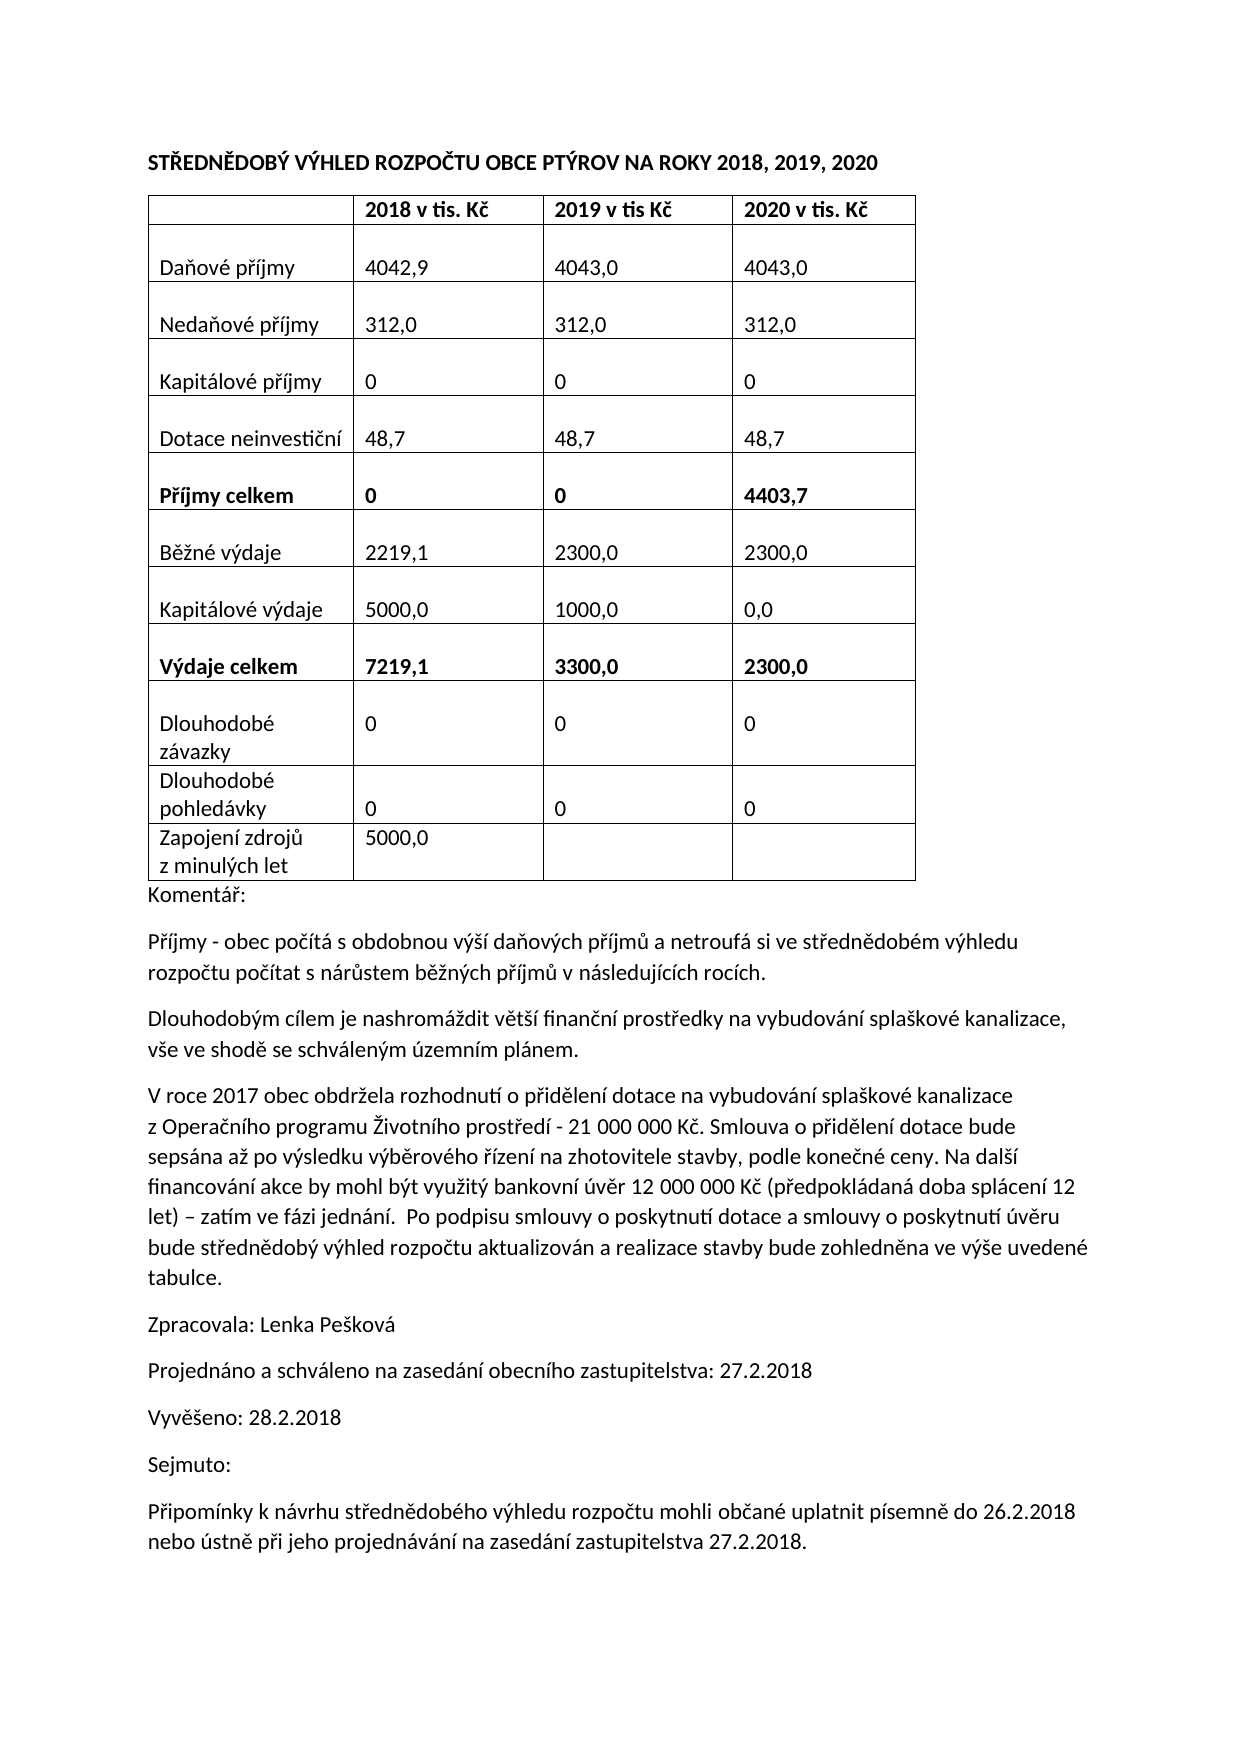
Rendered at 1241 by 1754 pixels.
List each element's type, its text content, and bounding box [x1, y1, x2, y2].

table_cell 5000,0 [354, 567, 543, 623]
table_cell 312,0 [354, 282, 543, 338]
table_cell Dlouhodobé závazky [149, 681, 353, 765]
table_cell 2300,0 [733, 510, 915, 566]
table_cell Kapitálové výdaje [149, 567, 353, 623]
text V roce 2017 obec obdržela rozhodnutí o přidělení dotace na vybudování splaškové kanalizace z Operačního programu Životního prostředí - 21 000 000 Kč. Smlouva o přidělení dotace bude sepsána až po výsledku výběrového řízení na zhotovitele stavby, podle konečné ceny. Na další financování akce by mohl být využitý bankovní úvěr 12 000 000 Kč (předpokládaná doba splácení 12 let) – zatím ve fázi jednání. Po podpisu smlouvy o poskytnutí dotace a smlouvy o poskytnutí úvěru bude střednědobý výhled rozpočtu aktualizován a realizace stavby bude zohledněna ve výše uvedené tabulce. [148, 1082, 1093, 1291]
table_cell 0 [354, 339, 543, 395]
text Komentář: [148, 881, 1093, 908]
text STŘEDNĚDOBÝ VÝHLED ROZPOČTU OBCE PTÝROV NA ROKY 2018, 2019, 2020 [148, 148, 1093, 176]
table_cell 2300,0 [544, 510, 732, 566]
table_header 2020 v tis. Kč [733, 196, 915, 223]
table_cell 4403,6 [354, 453, 543, 509]
table_cell 0 [733, 766, 915, 822]
table_cell Příjmy celkem [149, 453, 353, 509]
table_cell 0 [354, 681, 543, 765]
table_cell 0 [544, 766, 732, 822]
text Příjmy - obec počítá s obdobnou výší daňových příjmů a netroufá si ve střednědobém výhledu rozpočtu počítat s nárůstem běžných příjmů v následujících rocích. [148, 927, 1093, 986]
text Zpracovala: Lenka Pešková [148, 1310, 1093, 1338]
table_cell 48,7 [544, 396, 732, 452]
table_cell Kapitálové příjmy [149, 339, 353, 395]
table_cell Běžné výdaje [149, 510, 353, 566]
table_cell 312,0 [733, 282, 915, 338]
table_header 2018 v tis. Kč [354, 196, 543, 223]
table_cell 48,7 [733, 396, 915, 452]
text Vyvěšeno: 28.2.2018 [148, 1403, 1093, 1431]
table_cell 4043,0 [733, 225, 915, 281]
table_cell 5000,0 [354, 824, 543, 879]
table_cell Daňové příjmy [149, 225, 353, 281]
table_cell 0 [733, 339, 915, 395]
table_cell 3300,0 [544, 624, 732, 680]
table_cell 0,0 [733, 567, 915, 623]
table_cell Zapojení zdrojů z minulých let [149, 824, 353, 879]
table_header [149, 196, 353, 223]
table_cell 4403,7 [544, 453, 732, 509]
text Projednáno a schváleno na zasedání obecního zastupitelstva: 27.2.2018 [148, 1357, 1093, 1384]
text Připomínky k návrhu střednědobého výhledu rozpočtu mohli občané uplatnit písemně do 26.2.2018 nebo ústně při jeho projednávání na zasedání zastupitelstva 27.2.2018. [148, 1497, 1093, 1555]
table_cell 2219,1 [354, 510, 543, 566]
table_cell Dotace neinvestiční [149, 396, 353, 452]
table_cell 4043,0 [544, 225, 732, 281]
table_cell Dlouhodobé pohledávky [149, 766, 353, 822]
table_cell 0 [544, 681, 732, 765]
text Dlouhodobým cílem je nashromáždit větší finanční prostředky na vybudování splaškové kanalizace, vše ve shodě se schváleným územním plánem. [148, 1004, 1093, 1063]
table_cell [733, 824, 915, 879]
table_cell 4403,7 [733, 453, 915, 509]
table_cell 0 [354, 766, 543, 822]
table_cell Nedaňové příjmy [149, 282, 353, 338]
table_cell 48,7 [354, 396, 543, 452]
text Sejmuto: [148, 1450, 1093, 1478]
table_cell [544, 824, 732, 879]
table_cell 2300,0 [733, 624, 915, 680]
table_cell 7219,1 [354, 624, 543, 680]
table_header 2019 v tis Kč [544, 196, 732, 223]
table_cell 0 [733, 681, 915, 765]
table_cell Výdaje celkem [149, 624, 353, 680]
table_cell 312,0 [544, 282, 732, 338]
table_cell 0 [544, 339, 732, 395]
table_cell 4042,9 [354, 225, 543, 281]
table_cell 1000,0 [544, 567, 732, 623]
